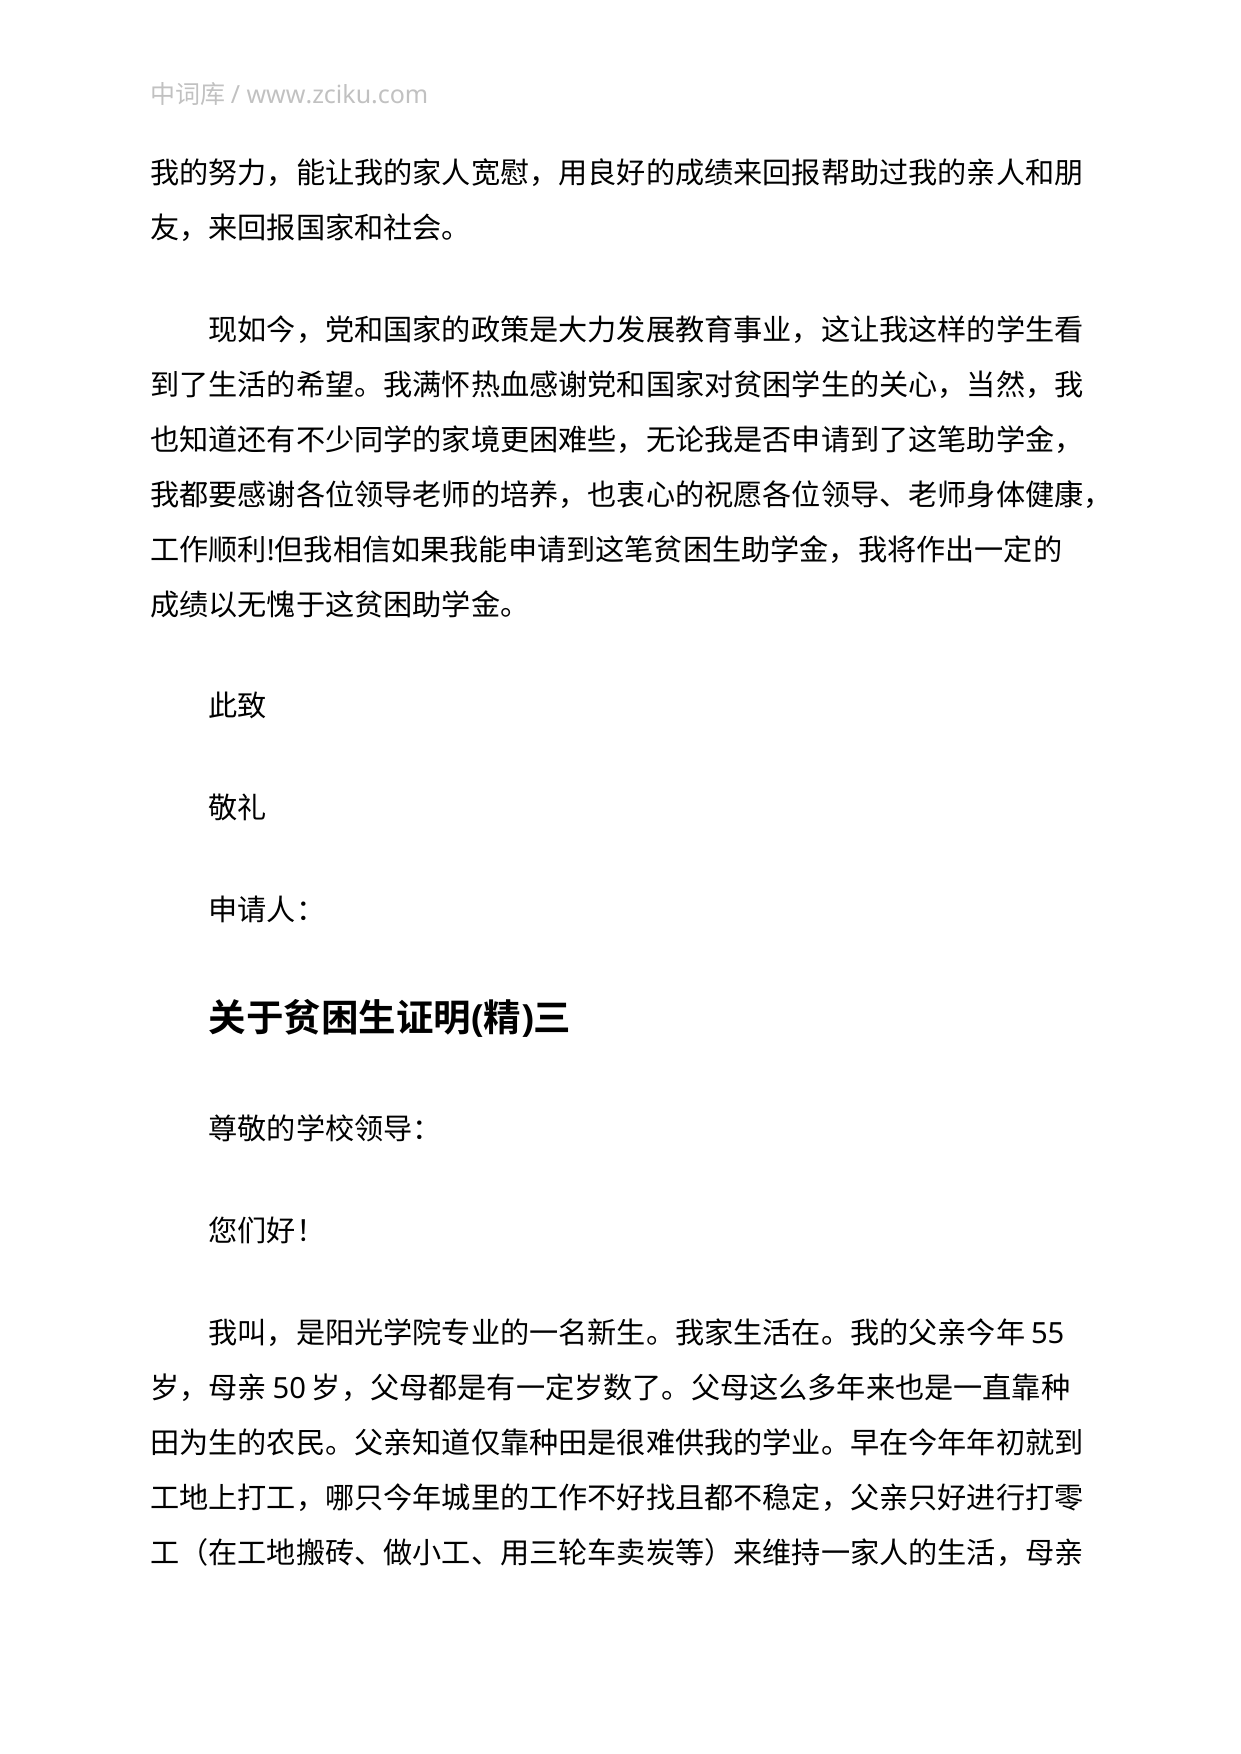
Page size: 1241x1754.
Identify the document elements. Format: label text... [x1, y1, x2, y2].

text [150, 1309, 1090, 1572]
text 敬礼 [150, 785, 1090, 827]
text 尊敬的学校领导： [150, 1106, 1090, 1148]
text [150, 150, 1090, 247]
text 此致 [150, 683, 1090, 725]
text 现如今，党和国家的政策是大力发展教育事业，这让我这样的学生看到了生活的希望。我满怀热血感谢党和国家对贫困学生的关心，当然，我也知道还有不少同学的家境更困难些，无论我是否申请到了这笔助学金，我都要感谢各位领导老师的培养，也衷心的祝愿各位领导、老师身体健康，工作顺利!但我相信如果我能申请到这笔贫困生助学金，我将作出一定的成绩以无愧于这贫困助学金。 [150, 307, 1090, 623]
text 您们好！ [150, 1208, 1090, 1250]
text 关于贫困生证明(精)三 [150, 988, 1090, 1043]
text 申请人： [150, 887, 1090, 929]
